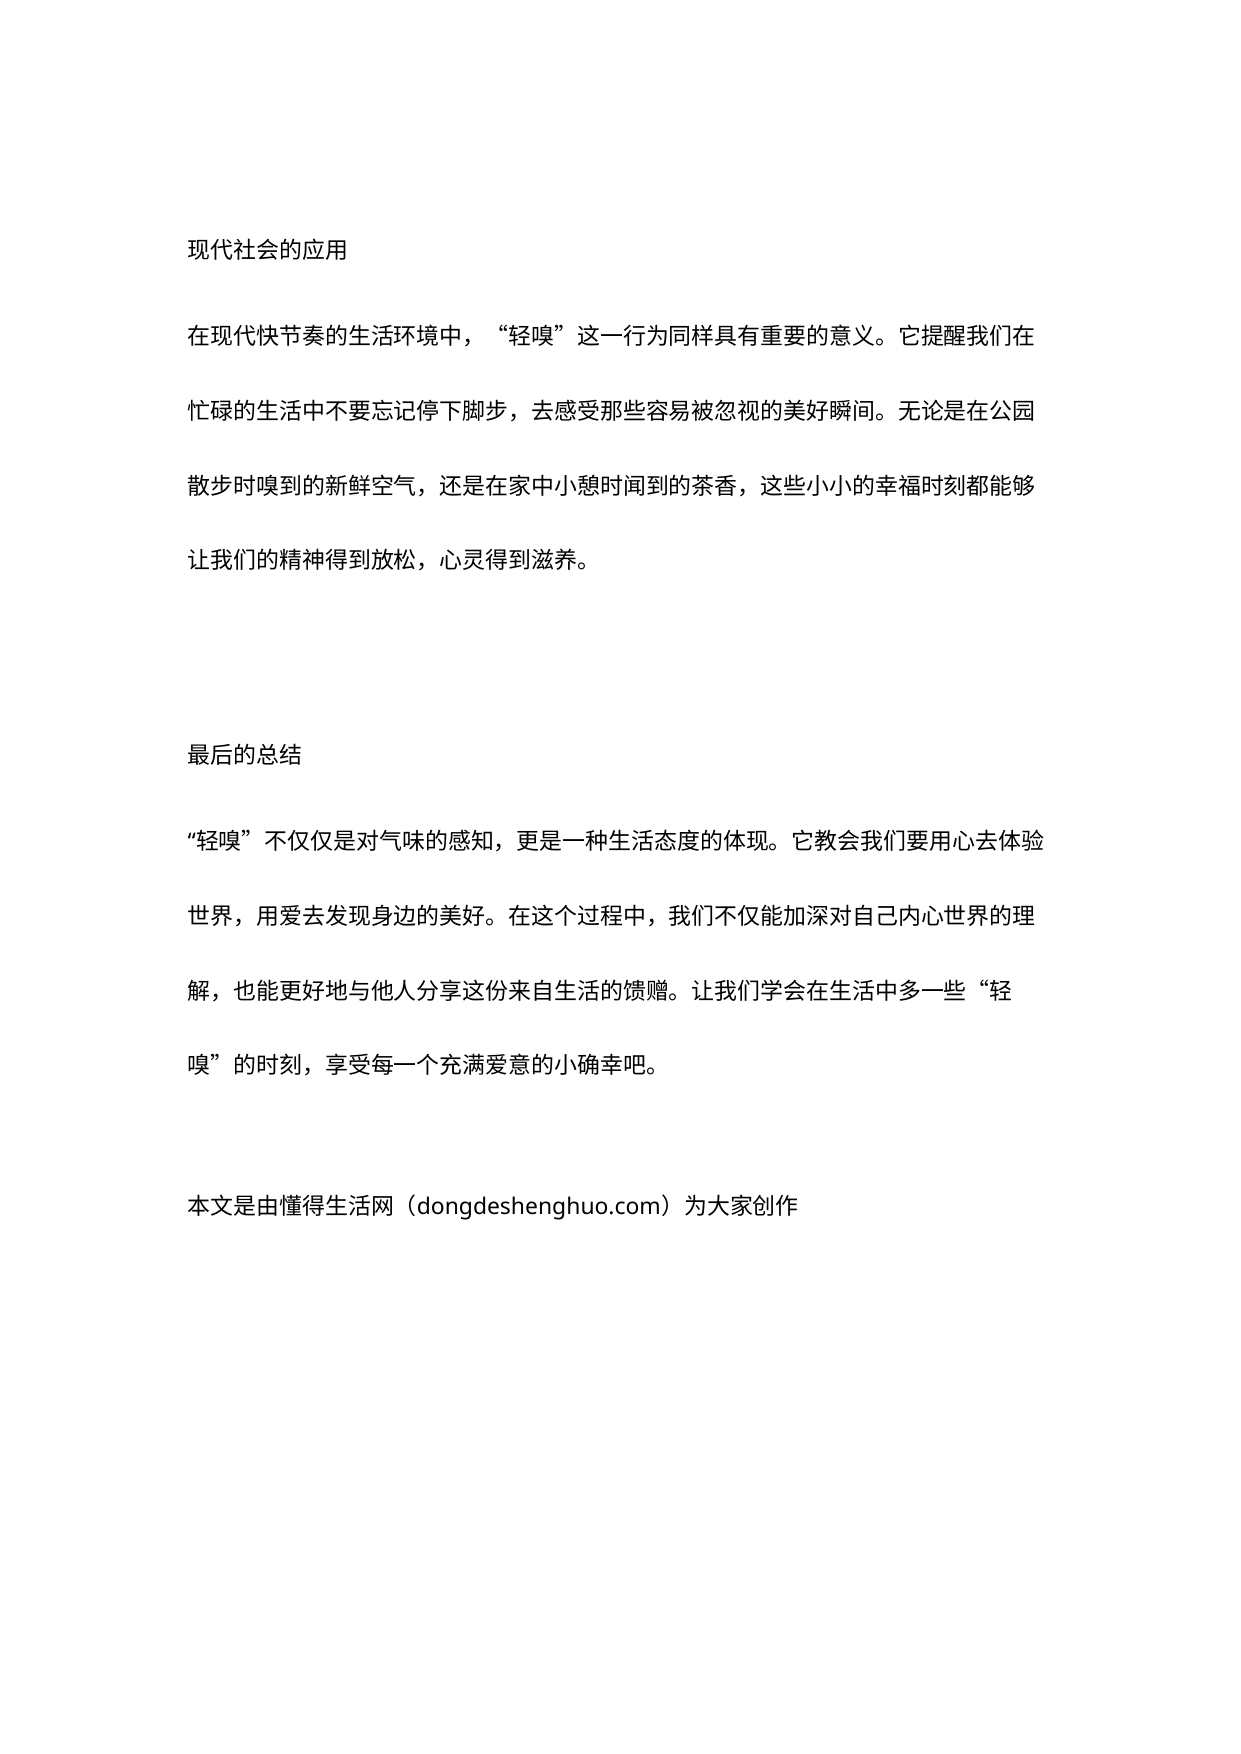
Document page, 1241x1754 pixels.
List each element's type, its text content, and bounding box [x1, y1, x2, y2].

text 现代社会的应用 [187, 216, 1053, 281]
text “轻嗅”不仅仅是对气味的感知，更是一种生活态度的体现。它教会我们要用心去体验世界，用爱去发现身边的美好。在这个过程中，我们不仅能加深对自己内心世界的理解，也能更好地与他人分享这份来自生活的馈赠。让我们学会在生活中多一些“轻嗅”的时刻，享受每一个充满爱意的小确幸吧。 [187, 807, 1053, 1096]
text 最后的总结 [187, 721, 1053, 786]
text 在现代快节奏的生活环境中，“轻嗅”这一行为同样具有重要的意义。它提醒我们在忙碌的生活中不要忘记停下脚步，去感受那些容易被忽视的美好瞬间。无论是在公园散步时嗅到的新鲜空气，还是在家中小憩时闻到的茶香，这些小小的幸福时刻都能够让我们的精神得到放松，心灵得到滋养。 [187, 302, 1053, 591]
text 本文是由懂得生活网（dongdeshenghuo.com）为大家创作 [187, 1172, 1053, 1237]
